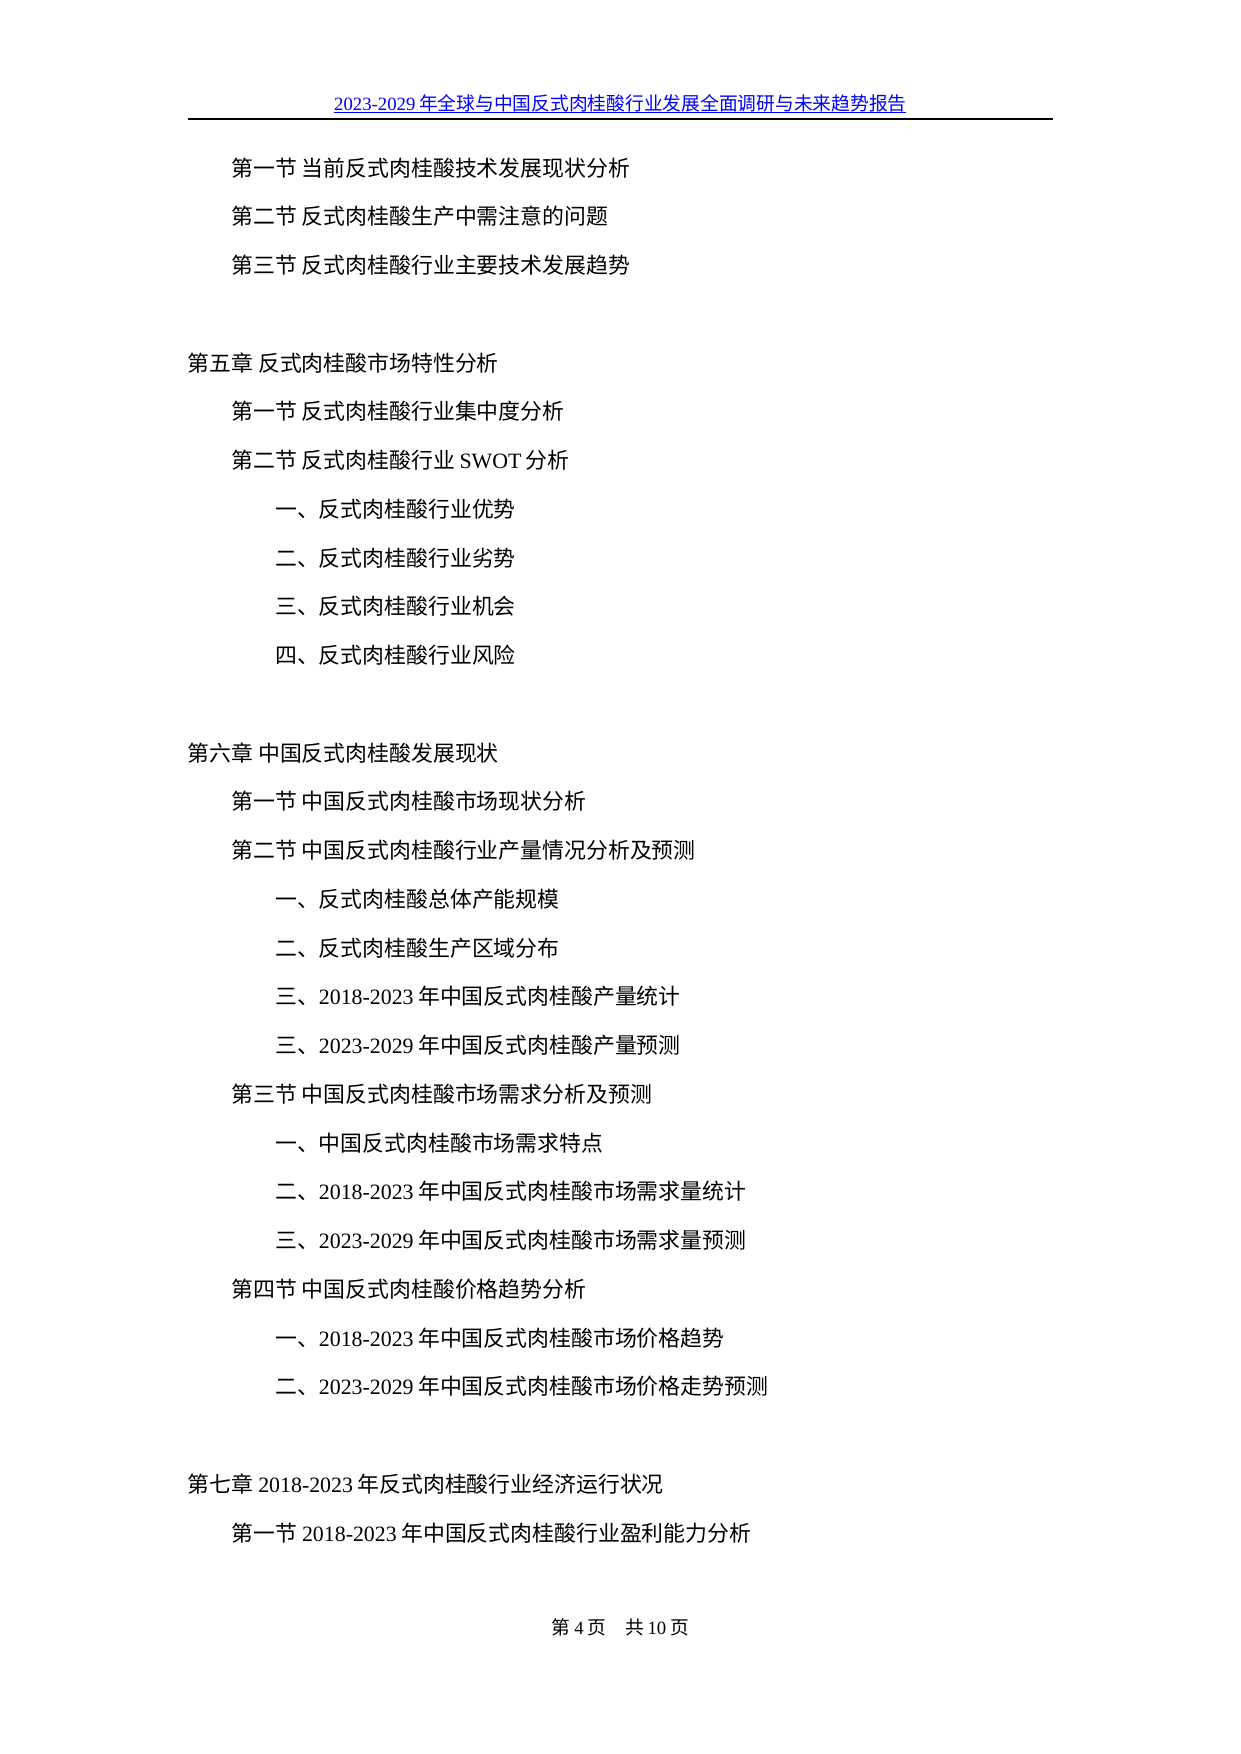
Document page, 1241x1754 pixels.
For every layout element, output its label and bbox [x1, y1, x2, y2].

text [187, 150, 1053, 1548]
